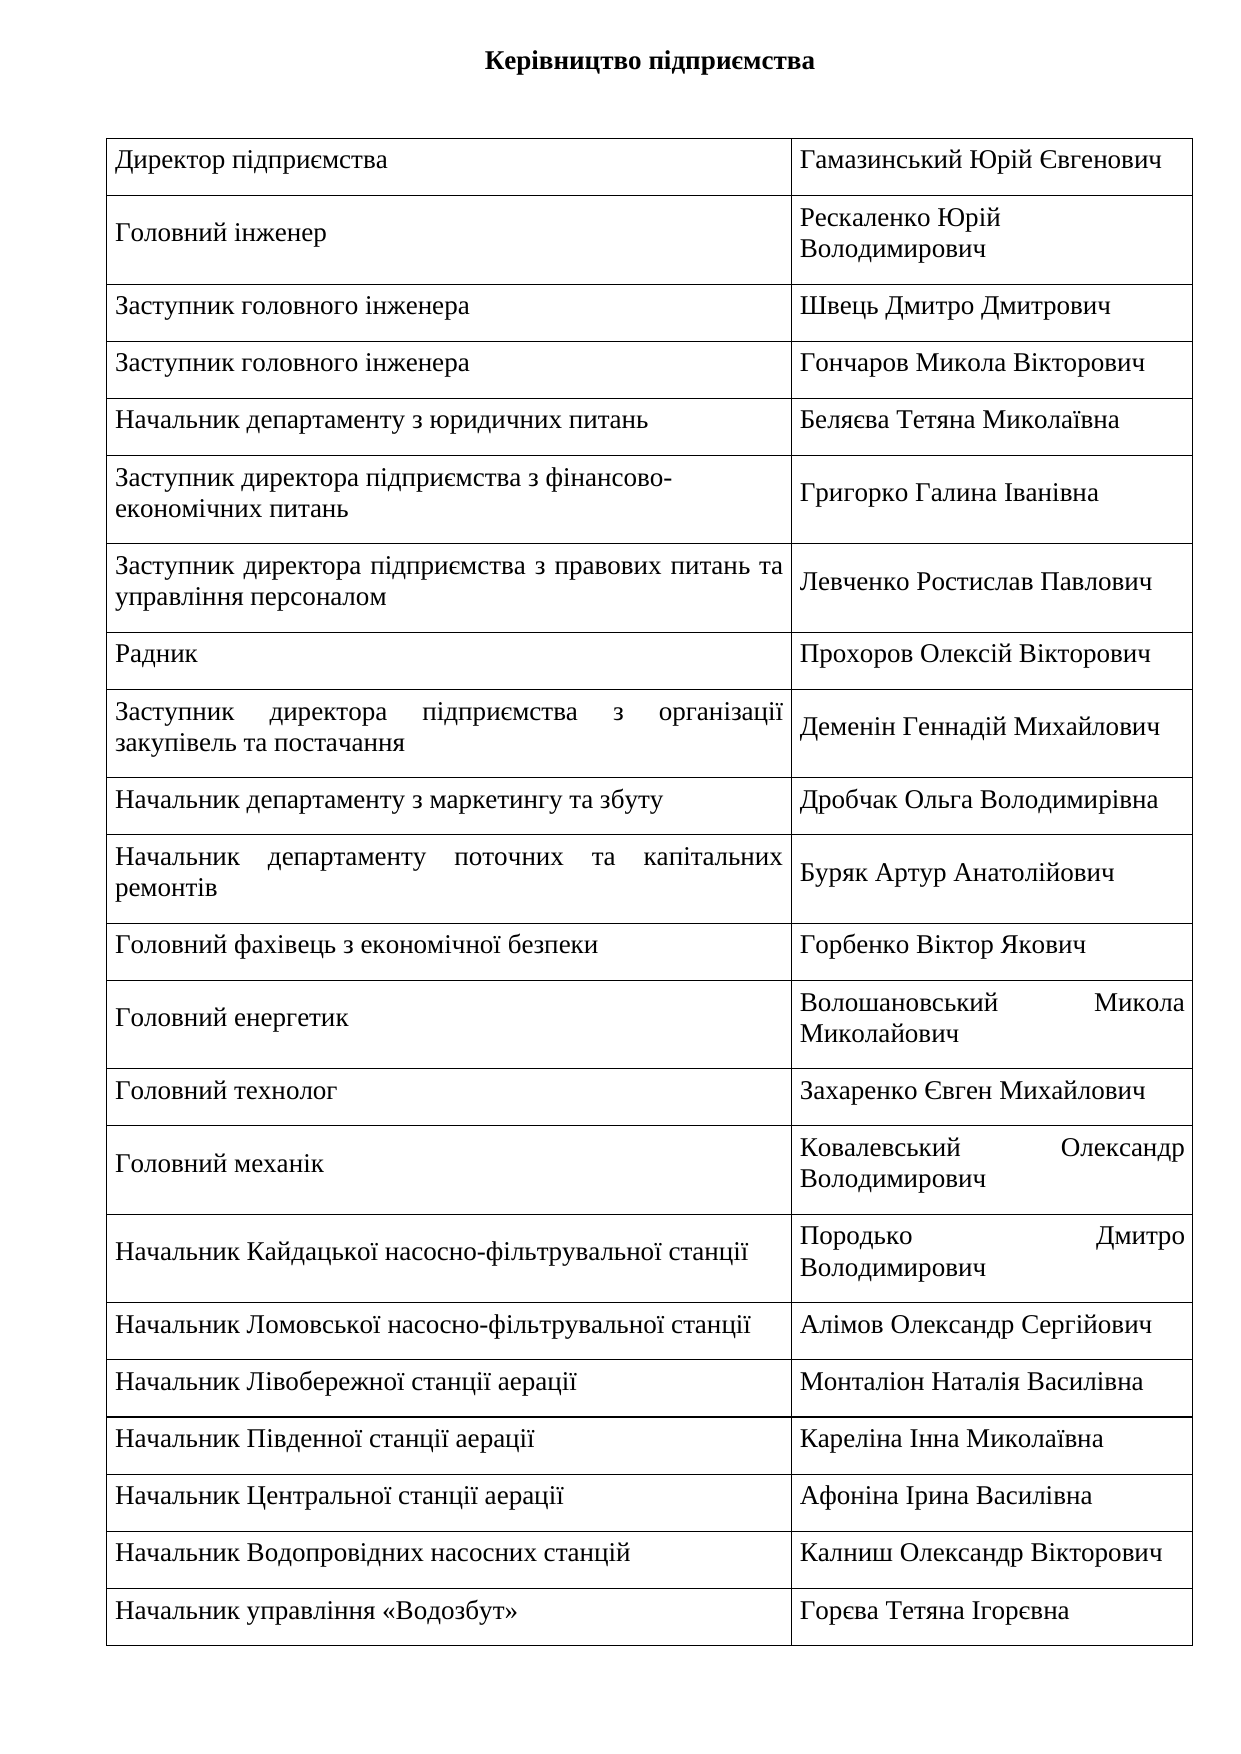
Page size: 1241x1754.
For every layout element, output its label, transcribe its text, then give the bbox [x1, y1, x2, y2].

table_cell Захаренко Євген Михайлович [792, 1069, 1192, 1125]
table_cell Головний енергетик [107, 981, 791, 1068]
table_cell Породько Дмитро Володимирович [792, 1215, 1192, 1302]
table_cell Заступник головного інженера [107, 342, 791, 398]
table_cell Заступник директора підприємства з фінансово-економічних питань [107, 456, 791, 543]
table_cell Начальник Ломовської насосно-фільтрувальної станції [107, 1303, 791, 1359]
table_cell Начальник Кайдацької насосно-фільтрувальної станції [107, 1215, 791, 1302]
table_cell Головний інженер [107, 196, 791, 283]
text Керівництво підприємства [133, 44, 1167, 76]
table_cell Буряк Артур Анатолійович [792, 835, 1192, 923]
table_cell Деменін Геннадій Михайлович [792, 690, 1192, 777]
table_cell Рескаленко Юрій Володимирович [792, 196, 1192, 283]
table_cell Начальник управління «Водозбут» [107, 1589, 791, 1645]
table_header Директор підприємства [107, 139, 791, 195]
table_cell Головний фахівець з економічної безпеки [107, 924, 791, 980]
table_cell Монталіон Наталія Василівна [792, 1360, 1192, 1416]
table_cell Дробчак Ольга Володимирівна [792, 778, 1192, 834]
table_cell Начальник Водопровідних насосних станцій [107, 1532, 791, 1588]
table_cell Начальник Лівобережної станції аерації [107, 1360, 791, 1416]
table_cell Беляєва Тетяна Миколаївна [792, 399, 1192, 455]
table_cell Гончаров Микола Вікторович [792, 342, 1192, 398]
table_cell Кареліна Інна Миколаївна [792, 1418, 1192, 1474]
table_cell Заступник директора підприємства з організації закупівель та постачання [107, 690, 791, 777]
table_cell Афоніна Ірина Василівна [792, 1475, 1192, 1531]
table_cell Левченко Ростислав Павлович [792, 544, 1192, 632]
table_cell Горбенко Віктор Якович [792, 924, 1192, 980]
table_cell Волошановський Микола Миколайович [792, 981, 1192, 1068]
table_cell Ковалевський Олександр Володимирович [792, 1126, 1192, 1214]
table_cell Начальник департаменту з юридичних питань [107, 399, 791, 455]
table_cell Радник [107, 633, 791, 689]
table_cell Начальник Центральної станції аерації [107, 1475, 791, 1531]
table_cell Головний механік [107, 1126, 791, 1214]
table_header Гамазинський Юрій Євгенович [792, 139, 1192, 195]
table_cell Григорко Галина Іванівна [792, 456, 1192, 543]
table_cell Калниш Олександр Вікторович [792, 1532, 1192, 1588]
table_cell Прохоров Олексій Вікторович [792, 633, 1192, 689]
table_cell Заступник директора підприємства з правових питань та управління персоналом [107, 544, 791, 632]
table_cell Горєва Тетяна Ігорєвна [792, 1589, 1192, 1645]
table_cell Начальник департаменту поточних та капітальних ремонтів [107, 835, 791, 923]
table_cell Швець Дмитро Дмитрович [792, 285, 1192, 341]
table_cell Начальник департаменту з маркетингу та збуту [107, 778, 791, 834]
table_cell Начальник Південної станції аерації [107, 1418, 791, 1474]
table_cell Заступник головного інженера [107, 285, 791, 341]
table_cell Алімов Олександр Сергійович [792, 1303, 1192, 1359]
table_cell Головний технолог [107, 1069, 791, 1125]
